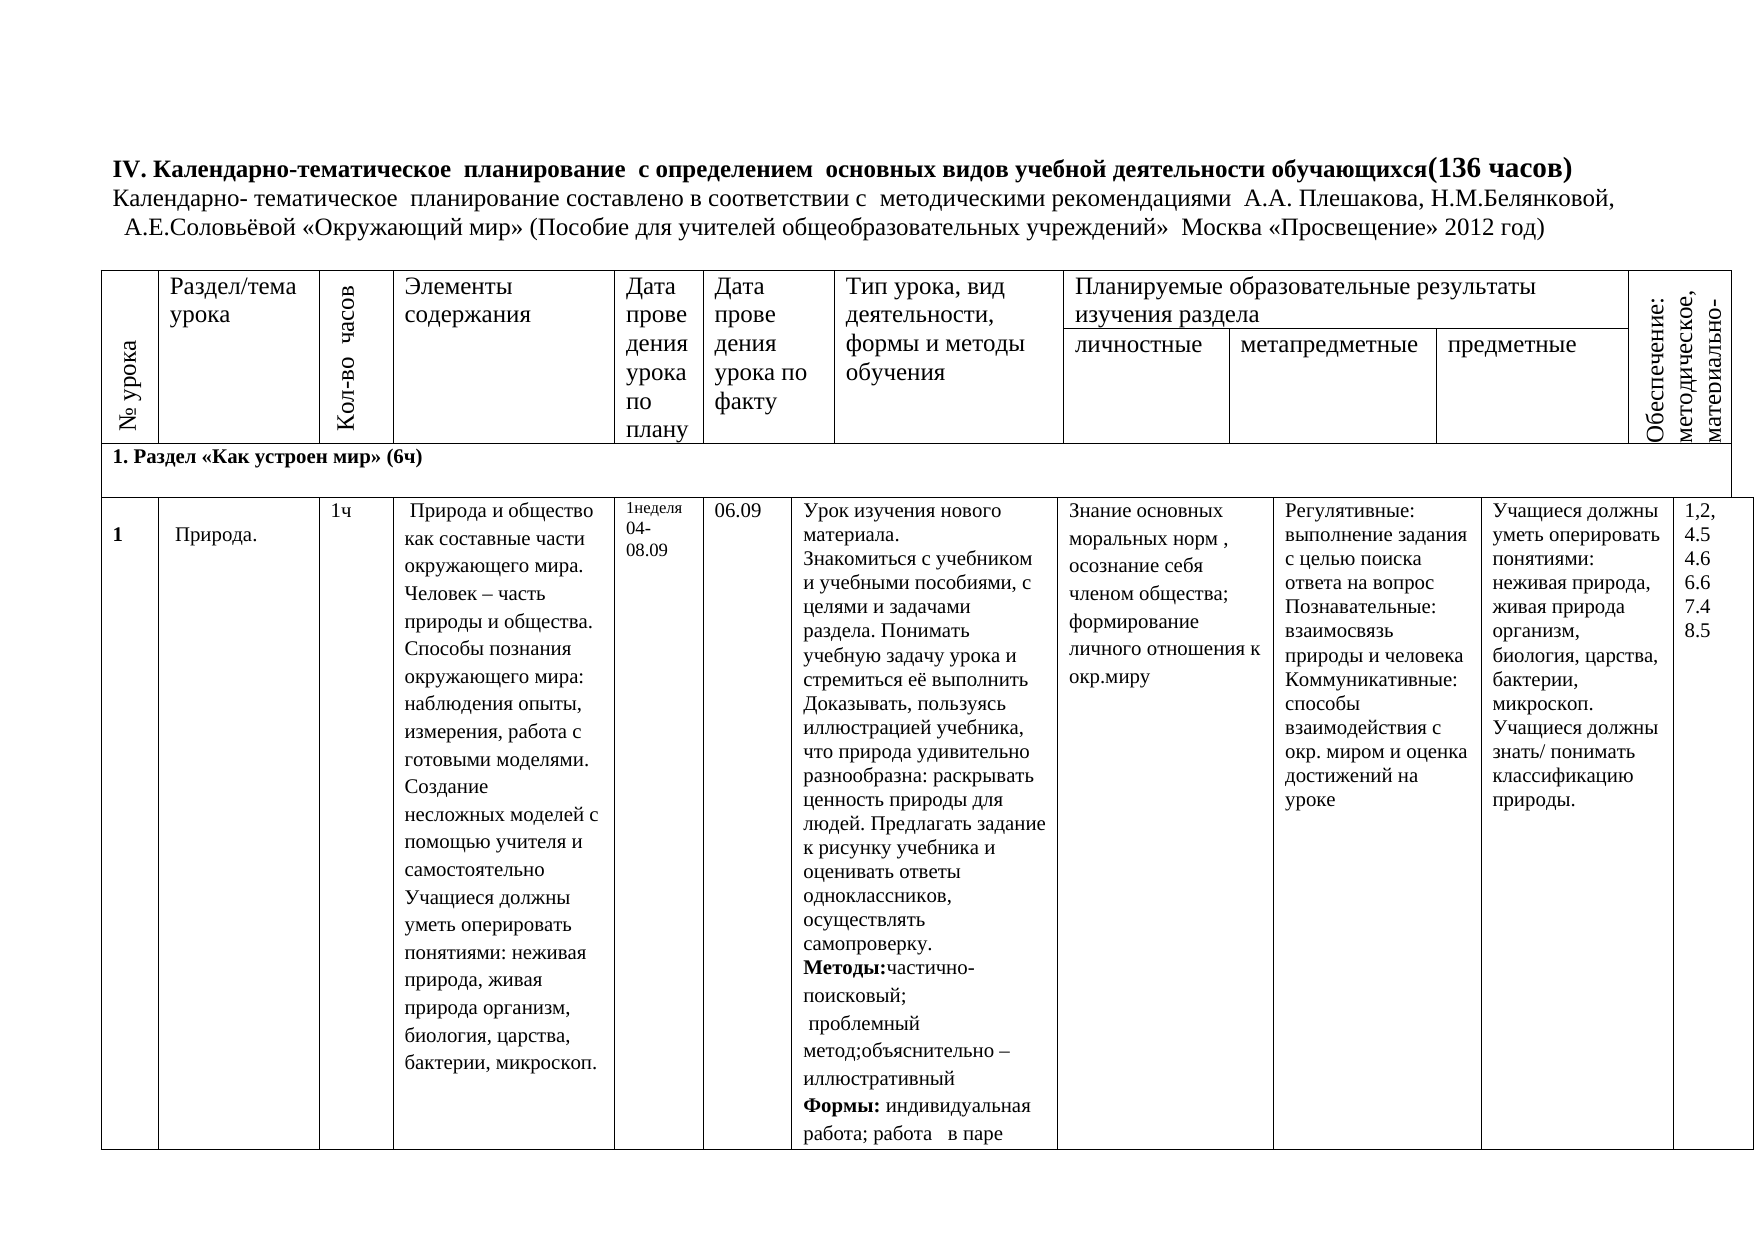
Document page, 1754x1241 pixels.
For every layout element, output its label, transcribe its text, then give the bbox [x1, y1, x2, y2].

table_cell 1 [102, 498, 158, 1149]
table_header Обеспечение: методическое, материально-техническое [1629, 271, 1731, 443]
table_header Элементы содержания [394, 271, 614, 443]
table_header Тип урока, вид деятельности, формы и методы обучения [835, 271, 1063, 443]
table_cell Знание основных моральных норм , осознание себя членом общества; формирование личного отношения к окр.миру [1058, 498, 1273, 1149]
table_cell метапредметные [1230, 329, 1436, 443]
table_cell Урок изучения нового материала. Знакомиться с учебником и учебными пособиями, с целями и задачами раздела. Понимать учебную задачу урока и стремиться её выполнить Доказывать, пользуясь иллюстрацией учебника, что природа удивительно разнообразна: раскрывать ценность природы для людей. Предлагать задание к рисунку учебника и оценивать ответы одноклассников, осуществлять самопроверку. Методы:частично-поисковый; проблемный метод;объяснительно – иллюстративный Формы: индивидуальная работа; работа в паре [792, 498, 1057, 1149]
table_header Кол-во часов [320, 271, 393, 443]
table_cell Учащиеся должны уметь оперировать понятиями: неживая природа, живая природа организм, биология, царства, бактерии, микроскоп. Учащиеся должны знать/ понимать классификацию природы. [1482, 498, 1673, 1149]
table_cell Природа и общество как составные части окружающего мира. Человек – часть природы и общества. Способы познания окружающего мира: наблюдения опыты, измерения, работа с готовыми моделями. Создание несложных моделей с помощью учителя и самостоятельно Учащиеся должны уметь оперировать понятиями: неживая природа, живая природа организм, биология, царства, бактерии, микроскоп. [394, 498, 614, 1149]
table_header Дата прове дения урока по факту [704, 271, 834, 443]
table_cell 1ч [320, 498, 393, 1149]
table_cell 1,2, 4.5 4.6 6.6 7.4 8.5 [1674, 498, 1753, 1149]
table_cell 06.09 [704, 498, 791, 1149]
table_cell личностные [1064, 329, 1229, 443]
table_cell 1неделя 04- 08.09 [615, 498, 703, 1149]
table_header Дата прове дения урока по плану [615, 271, 703, 443]
text IV. Календарно-тематическое планирование с определением основных видов учебной деятельности обучающихся(136 часов) [112, 150, 1641, 183]
table_header Раздел/тема урока [159, 271, 319, 443]
text Календарно- тематическое планирование составлено в соответствии с методическими рекомендациями А.А. Плешакова, Н.М.Белянковой, А.Е.Соловьёвой «Окружающий мир» (Пособие для учителей общеобразовательных учреждений» Москва «Просвещение» 2012 год) [112, 183, 1641, 241]
table_header Планируемые образовательные результаты изучения раздела [1064, 271, 1628, 328]
table_cell Природа. [159, 498, 319, 1149]
table_cell 1. Раздел «Как устроен мир» (6ч) [102, 444, 1731, 497]
table_cell предметные [1437, 329, 1628, 443]
table_cell Регулятивные: выполнение задания с целью поиска ответа на вопрос Познавательные: взаимосвязь природы и человека Коммуникативные: способы взаимодействия с окр. миром и оценка достижений на уроке [1274, 498, 1481, 1149]
table_header № урока [102, 271, 158, 443]
